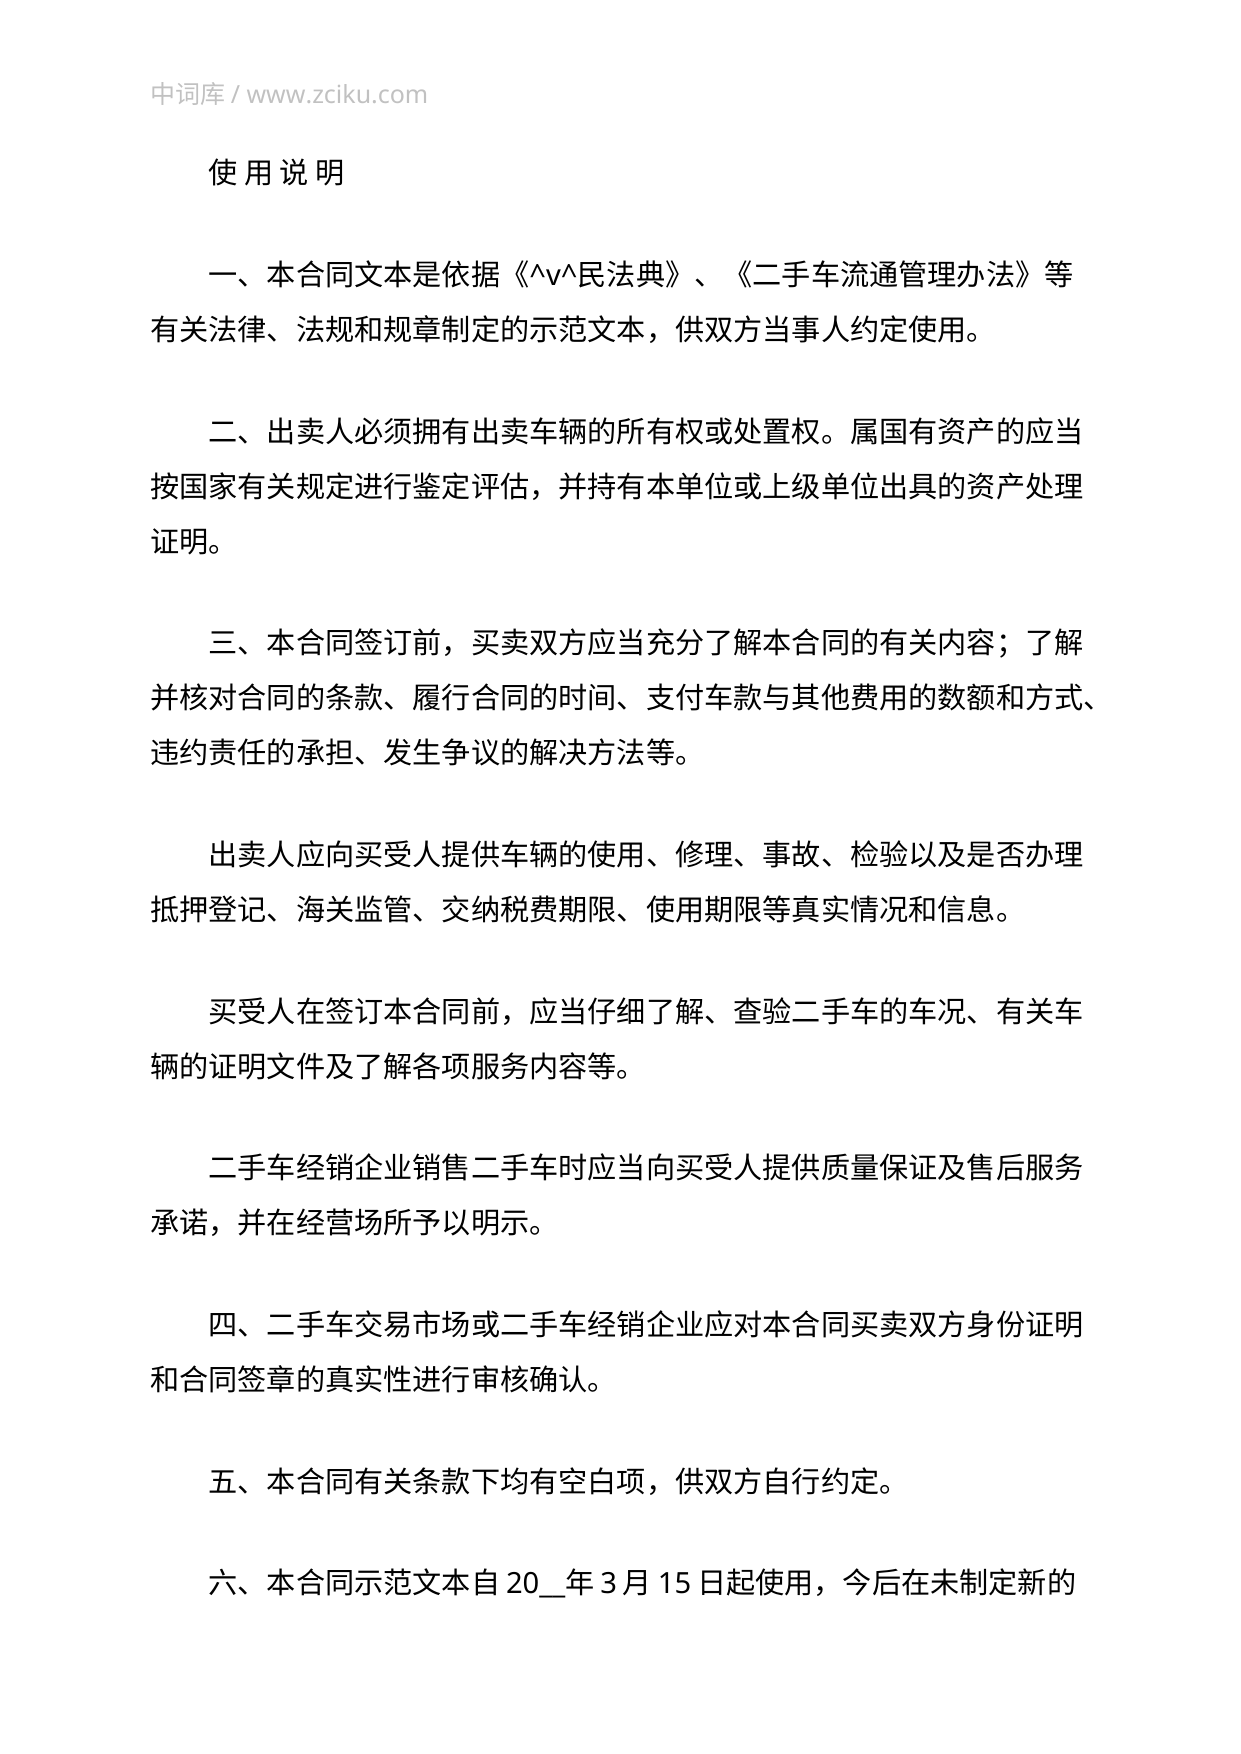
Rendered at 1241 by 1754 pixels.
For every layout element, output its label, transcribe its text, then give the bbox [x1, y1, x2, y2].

text 出卖人应向买受人提供车辆的使用、修理、事故、检验以及是否办理抵押登记、海关监管、交纳税费期限、使用期限等真实情况和信息。 [150, 832, 1090, 929]
text 二、出卖人必须拥有出卖车辆的所有权或处置权。属国有资产的应当按国家有关规定进行鉴定评估，并持有本单位或上级单位出具的资产处理证明。 [150, 408, 1090, 561]
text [150, 1560, 1090, 1602]
text 四、二手车交易市场或二手车经销企业应对本合同买卖双方身份证明和合同签章的真实性进行审核确认。 [150, 1302, 1090, 1399]
text 使 用 说 明 [150, 150, 1090, 192]
text 二手车经销企业销售二手车时应当向买受人提供质量保证及售后服务承诺，并在经营场所予以明示。 [150, 1145, 1090, 1242]
text 三、本合同签订前，买卖双方应当充分了解本合同的有关内容；了解并核对合同的条款、履行合同的时间、支付车款与其他费用的数额和方式、违约责任的承担、发生争议的解决方法等。 [150, 620, 1090, 772]
text 五、本合同有关条款下均有空白项，供双方自行约定。 [150, 1458, 1090, 1501]
text 一、本合同文本是依据《^v^民法典》、《二手车流通管理办法》等有关法律、法规和规章制定的示范文本，供双方当事人约定使用。 [150, 252, 1090, 349]
text 买受人在签订本合同前，应当仔细了解、查验二手车的车况、有关车辆的证明文件及了解各项服务内容等。 [150, 988, 1090, 1086]
